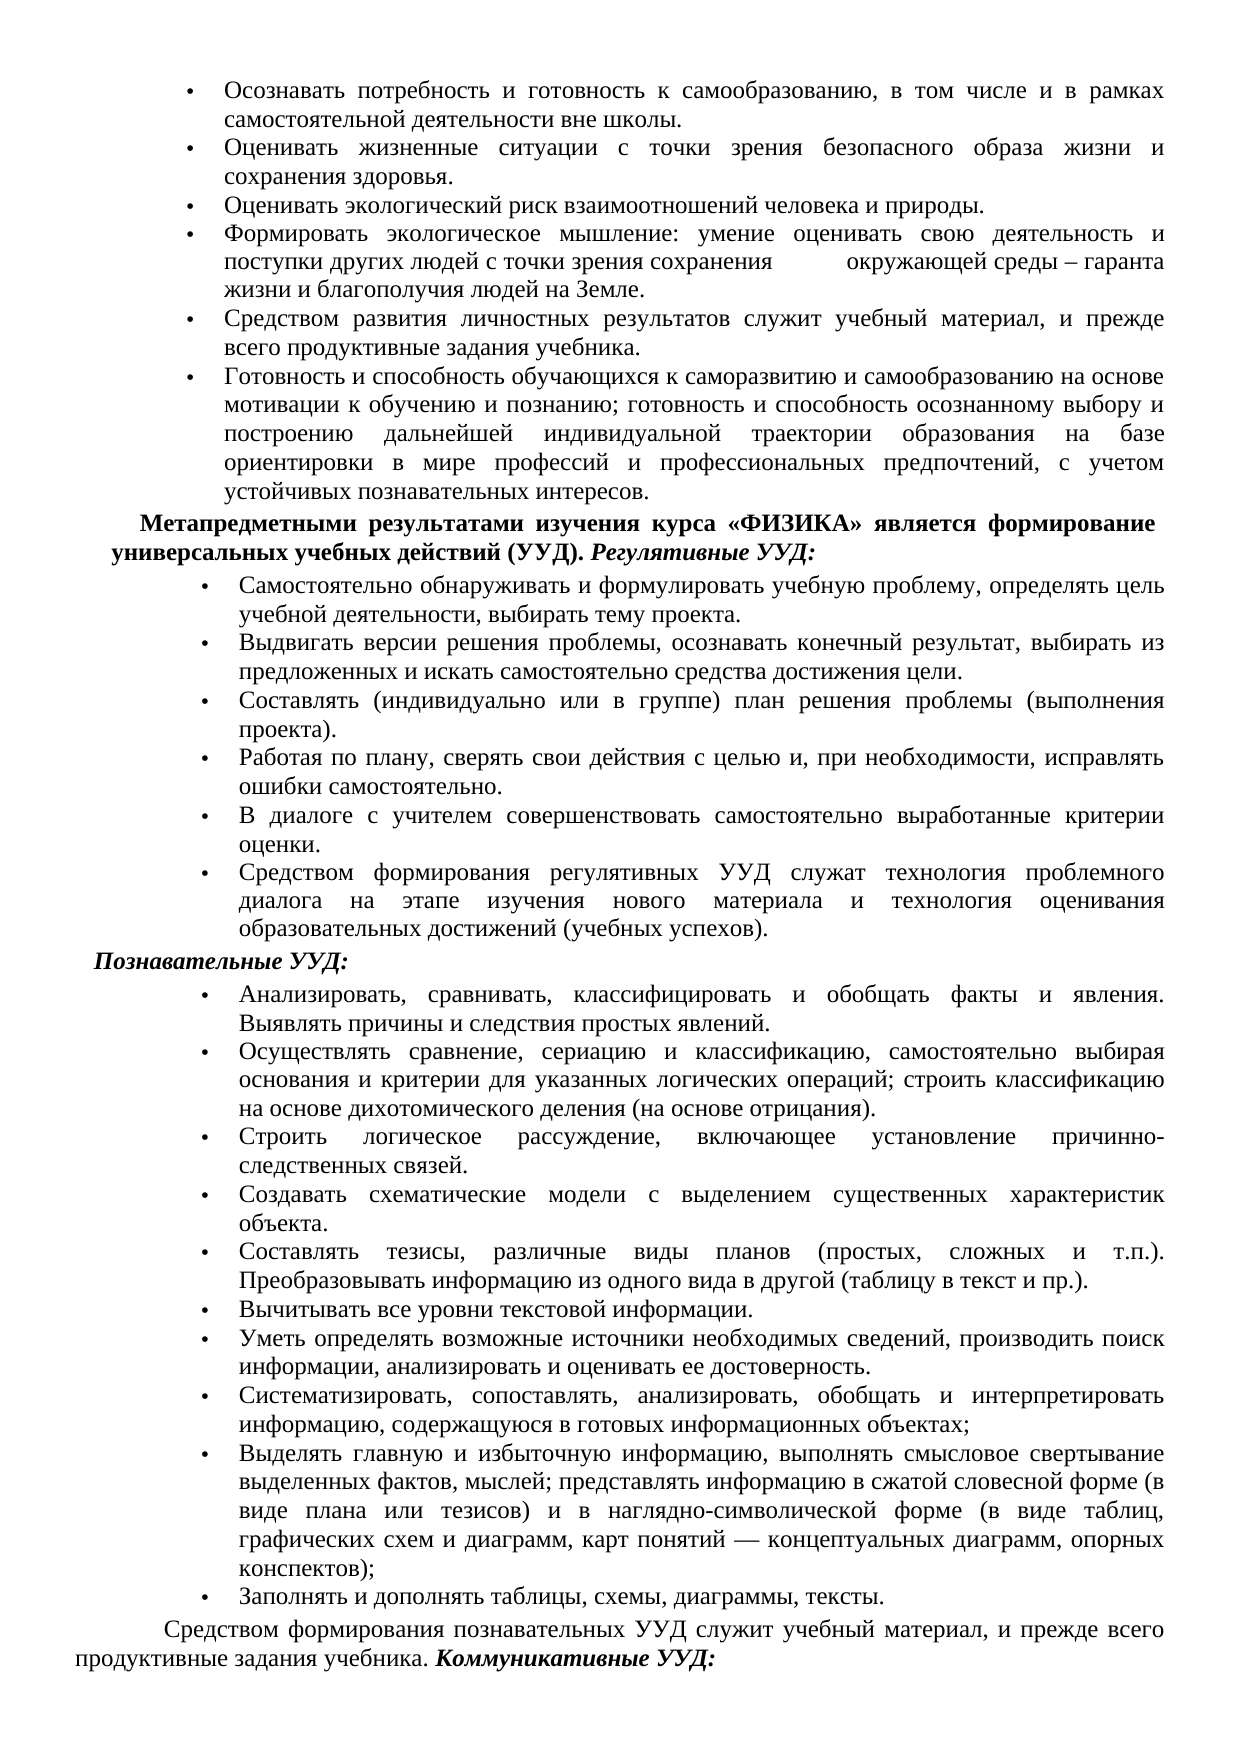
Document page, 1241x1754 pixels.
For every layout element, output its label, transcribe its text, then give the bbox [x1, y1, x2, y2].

list Средством формирования регулятивных УУД служат технология проблемного диалога на этапе изучения нового материала и технология оценивания образовательных достижений (учебных успехов). [201, 857, 1165, 942]
list Выделять главную и избыточную информацию, выполнять смысловое свертывание выделенных фактов, мыслей; представлять информацию в сжатой словесной форме (в виде плана или тезисов) и в наглядно-символической форме (в виде таблиц, графических схем и диаграмм, карт понятий — концептуальных диаграмм, опорных конспектов); [201, 1438, 1165, 1581]
list Формировать экологическое мышление: умение оценивать свою деятельность и поступки других людей с точки зрения сохранения окружающей среды – гаранта жизни и благополучия людей на Земле. [186, 219, 1165, 303]
text Познавательные УУД: [75, 947, 1165, 975]
list Осуществлять сравнение, сериацию и классификацию, самостоятельно выбирая основания и критерии для указанных логических операций; строить классификацию на основе дихотомического деления (на основе отрицания). [201, 1037, 1165, 1121]
list Самостоятельно обнаруживать и формулировать учебную проблему, определять цель учебной деятельности, выбирать тему проекта. [201, 570, 1165, 627]
list Работая по плану, сверять свои действия с целью и, при необходимости, исправлять ошибки самостоятельно. [201, 742, 1165, 800]
list В диалоге с учителем совершенствовать самостоятельно выработанные критерии оценки. [201, 800, 1165, 857]
list Анализировать, сравнивать, классифицировать и обобщать факты и явления. Выявлять причины и следствия простых явлений. [201, 979, 1165, 1037]
list Готовность и способность обучающихся к саморазвитию и самообразованию на основе мотивации к обучению и познанию; готовность и способность осознанному выбору и построению дальнейшей индивидуальной траектории образования на базе ориентировки в мире профессий и профессиональных предпочтений, с учетом устойчивых познавательных интересов. [186, 361, 1165, 504]
list Осознавать потребность и готовность к самообразованию, в том числе и в рамках самостоятельной деятельности вне школы. [186, 75, 1165, 132]
list Систематизировать, сопоставлять, анализировать, обобщать и интерпретировать информацию, содержащуюся в готовых информационных объектах; [201, 1380, 1165, 1438]
list Вычитывать все уровни текстовой информации. [201, 1294, 1165, 1323]
list Заполнять и дополнять таблицы, схемы, диаграммы, тексты. [201, 1581, 1165, 1610]
text Средством формирования познавательных УУД служит учебный материал, и прежде всего продуктивные задания учебника. Коммуникативные УУД: [75, 1615, 1165, 1671]
list Создавать схематические модели с выделением существенных характеристик объекта. [201, 1179, 1165, 1236]
list Средством развития личностных результатов служит учебный материал, и прежде всего продуктивные задания учебника. [186, 303, 1165, 361]
list Оценивать экологический риск взаимоотношений человека и природы. [186, 190, 1165, 219]
list Составлять тезисы, различные виды планов (простых, сложных и т.п.). Преобразовывать информацию из одного вида в другой (таблицу в текст и пр.). [201, 1236, 1165, 1294]
list Уметь определять возможные источники необходимых сведений, производить поиск информации, анализировать и оценивать ее достоверность. [201, 1323, 1165, 1380]
list Строить логическое рассуждение, включающее установление причинно-следственных связей. [201, 1121, 1165, 1179]
list Составлять (индивидуально или в группе) план решения проблемы (выполнения проекта). [201, 685, 1165, 742]
list Оценивать жизненные ситуации с точки зрения безопасного образа жизни и сохранения здоровья. [186, 132, 1165, 190]
text Метапредметными результатами изучения курса «ФИЗИКА» является формирование универсальных учебных действий (УУД). Регулятивные УУД: [111, 509, 1156, 566]
list Выдвигать версии решения проблемы, осознавать конечный результат, выбирать из предложенных и искать самостоятельно средства достижения цели. [201, 627, 1165, 685]
